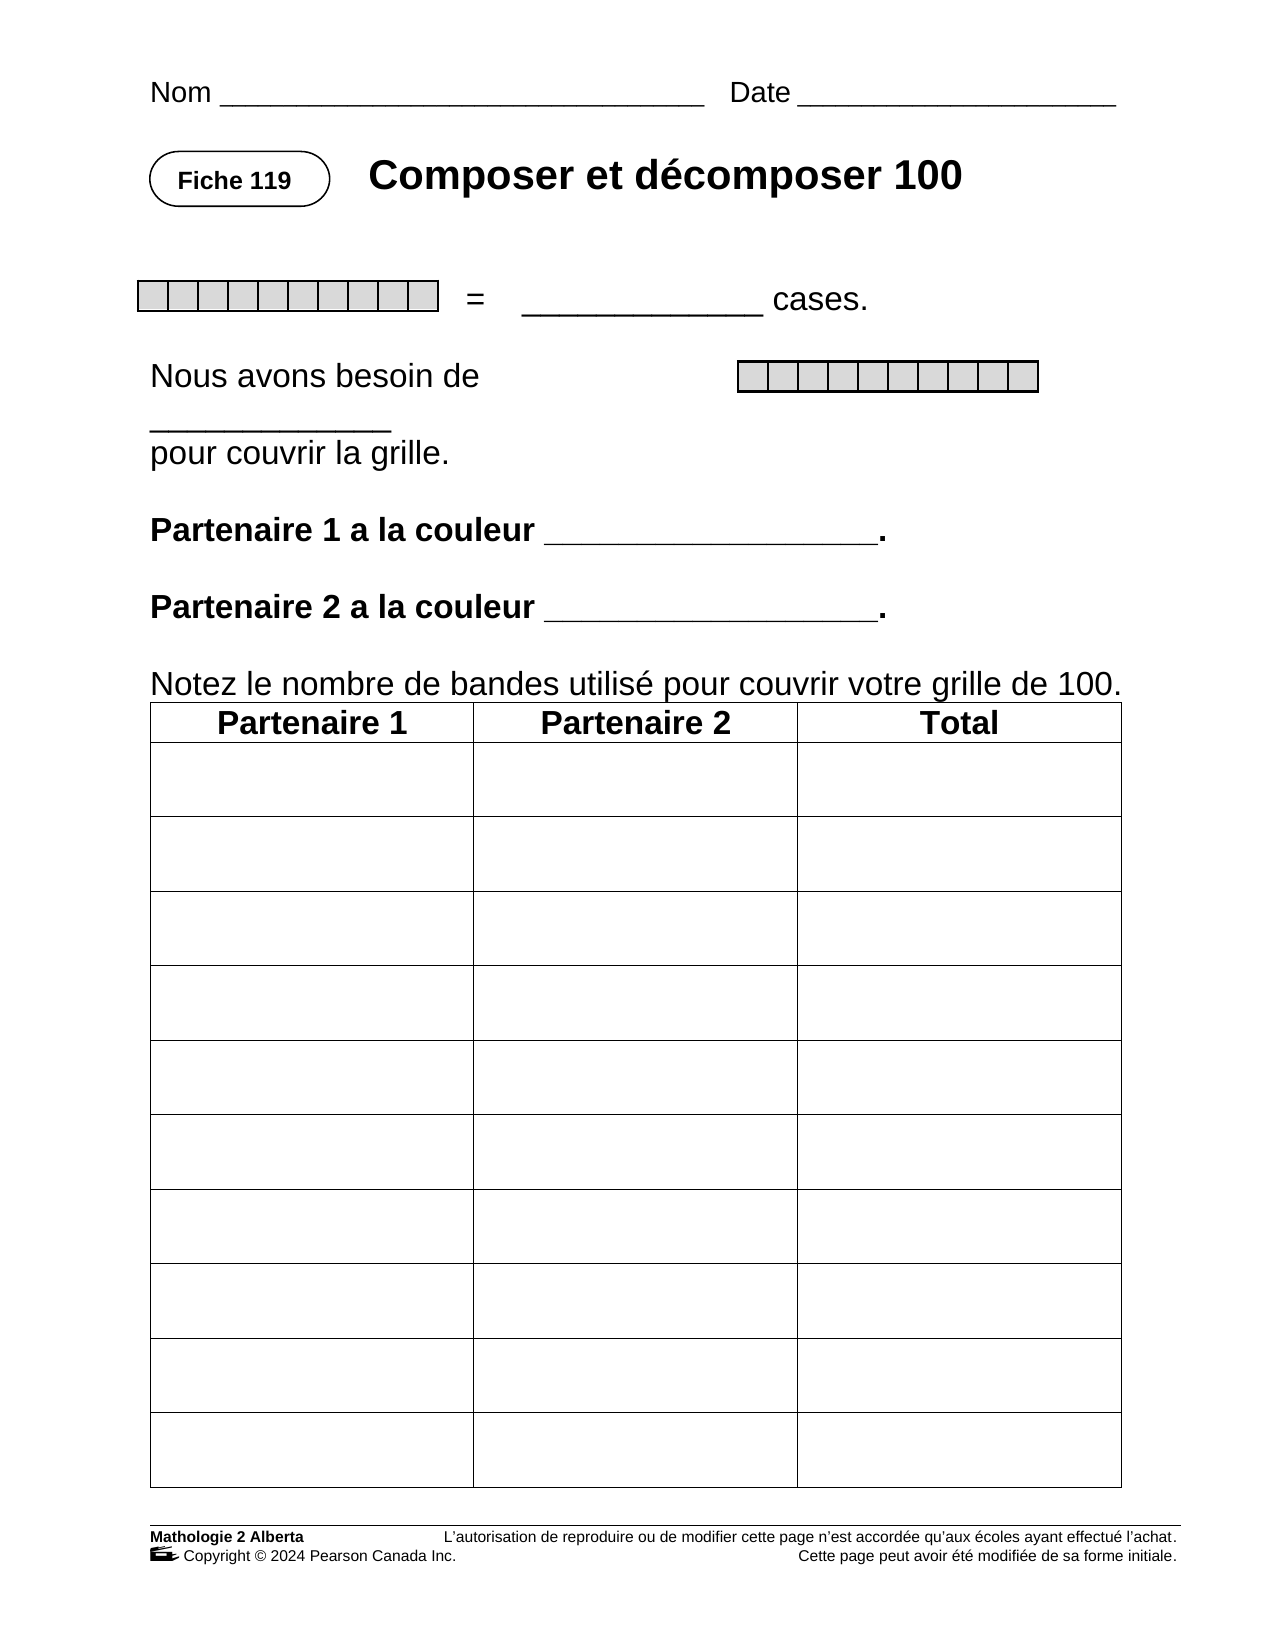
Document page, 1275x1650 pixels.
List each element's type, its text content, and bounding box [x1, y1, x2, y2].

table_header [739, 363, 767, 390]
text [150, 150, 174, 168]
table_cell [798, 743, 1121, 816]
table_header [979, 363, 1007, 390]
table_cell [798, 1413, 1121, 1487]
table_header [349, 282, 377, 309]
table_header [889, 363, 917, 390]
text = _____________ cases. [150, 279, 1181, 318]
table_cell [798, 892, 1121, 965]
text Composer et décomposer 100 [306, 150, 1181, 198]
table_cell [474, 1041, 797, 1114]
table_cell [151, 817, 473, 891]
table_header [169, 282, 197, 309]
table_cell [474, 1339, 797, 1412]
table_cell [151, 1041, 473, 1114]
table_cell [474, 1264, 797, 1338]
text Partenaire 1 a la couleur __________________. [150, 510, 1181, 548]
table_header Partenaire 2 [474, 703, 797, 742]
table_cell [798, 1115, 1121, 1189]
table_cell [151, 966, 473, 1040]
table_header Partenaire 1 [151, 703, 473, 742]
table_header [139, 282, 167, 309]
table_cell [151, 1339, 473, 1412]
table_cell [474, 1413, 797, 1487]
table_cell [151, 1115, 473, 1189]
text Notez le nombre de bandes utilisé pour couvrir votre grille de 100. [150, 664, 1181, 702]
table_header [949, 363, 977, 390]
table_header [799, 363, 827, 390]
table_header [379, 282, 407, 309]
table_cell [474, 743, 797, 816]
table_header [919, 363, 947, 390]
table_cell [151, 1413, 473, 1487]
picture [150, 1546, 180, 1561]
text Nous avons besoin de _____________ [150, 356, 1181, 433]
table_cell [474, 817, 797, 891]
table_cell [474, 966, 797, 1040]
table_header [259, 282, 287, 309]
table_cell [151, 892, 473, 965]
table_header [199, 282, 227, 309]
table_cell [474, 1190, 797, 1263]
text pour couvrir la grille. [150, 433, 1181, 472]
table_cell [151, 1190, 473, 1263]
table_cell [474, 892, 797, 965]
table_cell [798, 1190, 1121, 1263]
table_cell [798, 1264, 1121, 1338]
table_header [409, 282, 437, 309]
table_header [319, 282, 347, 309]
table_cell [151, 1264, 473, 1338]
table_header Total [798, 703, 1121, 742]
table_cell [798, 1339, 1121, 1412]
table_cell [474, 1115, 797, 1189]
table_cell [798, 966, 1121, 1040]
table_cell [151, 743, 473, 816]
table_header [289, 282, 317, 309]
table_header [769, 363, 797, 390]
table_header [829, 363, 857, 390]
table_cell [798, 817, 1121, 891]
text Partenaire 2 a la couleur __________________. [150, 587, 1181, 625]
table_header [859, 363, 887, 390]
table_header [229, 282, 257, 309]
table_cell [798, 1041, 1121, 1114]
table_header [1009, 363, 1037, 390]
